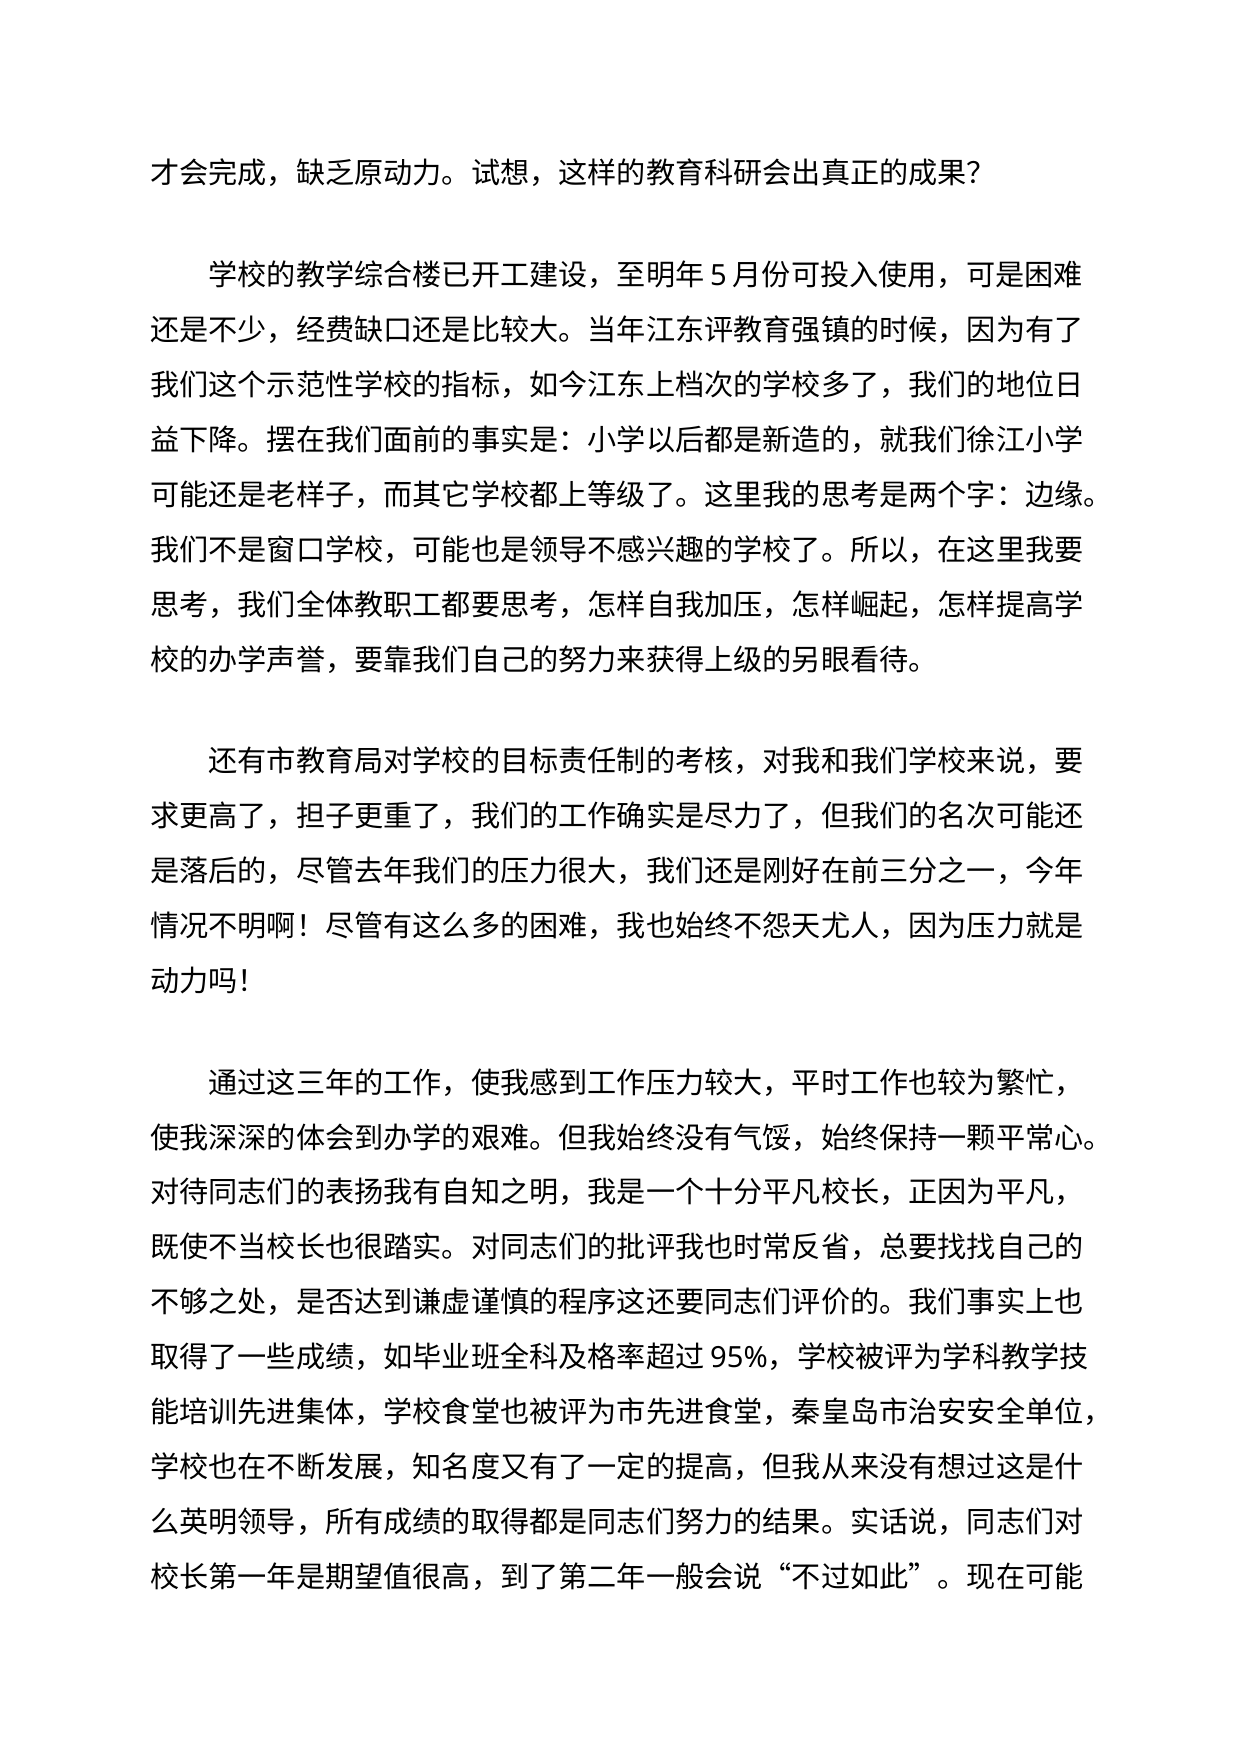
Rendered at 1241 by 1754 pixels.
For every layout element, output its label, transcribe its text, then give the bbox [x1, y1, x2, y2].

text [150, 150, 1090, 192]
text 学校的教学综合楼已开工建设，至明年5月份可投入使用，可是困难还是不少，经费缺口还是比较大。当年江东评教育强镇的时候，因为有了我们这个示范性学校的指标，如今江东上档次的学校多了，我们的地位日益下降。摆在我们面前的事实是：小学以后都是新造的，就我们徐江小学可能还是老样子，而其它学校都上等级了。这里我的思考是两个字：边缘。我们不是窗口学校，可能也是领导不感兴趣的学校了。所以，在这里我要思考，我们全体教职工都要思考，怎样自我加压，怎样崛起，怎样提高学校的办学声誉，要靠我们自己的努力来获得上级的另眼看待。 [150, 252, 1090, 678]
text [150, 1059, 1090, 1596]
text 还有市教育局对学校的目标责任制的考核，对我和我们学校来说，要求更高了，担子更重了，我们的工作确实是尽力了，但我们的名次可能还是落后的，尽管去年我们的压力很大，我们还是刚好在前三分之一，今年情况不明啊！尽管有这么多的困难，我也始终不怨天尤人，因为压力就是动力吗！ [150, 738, 1090, 1000]
